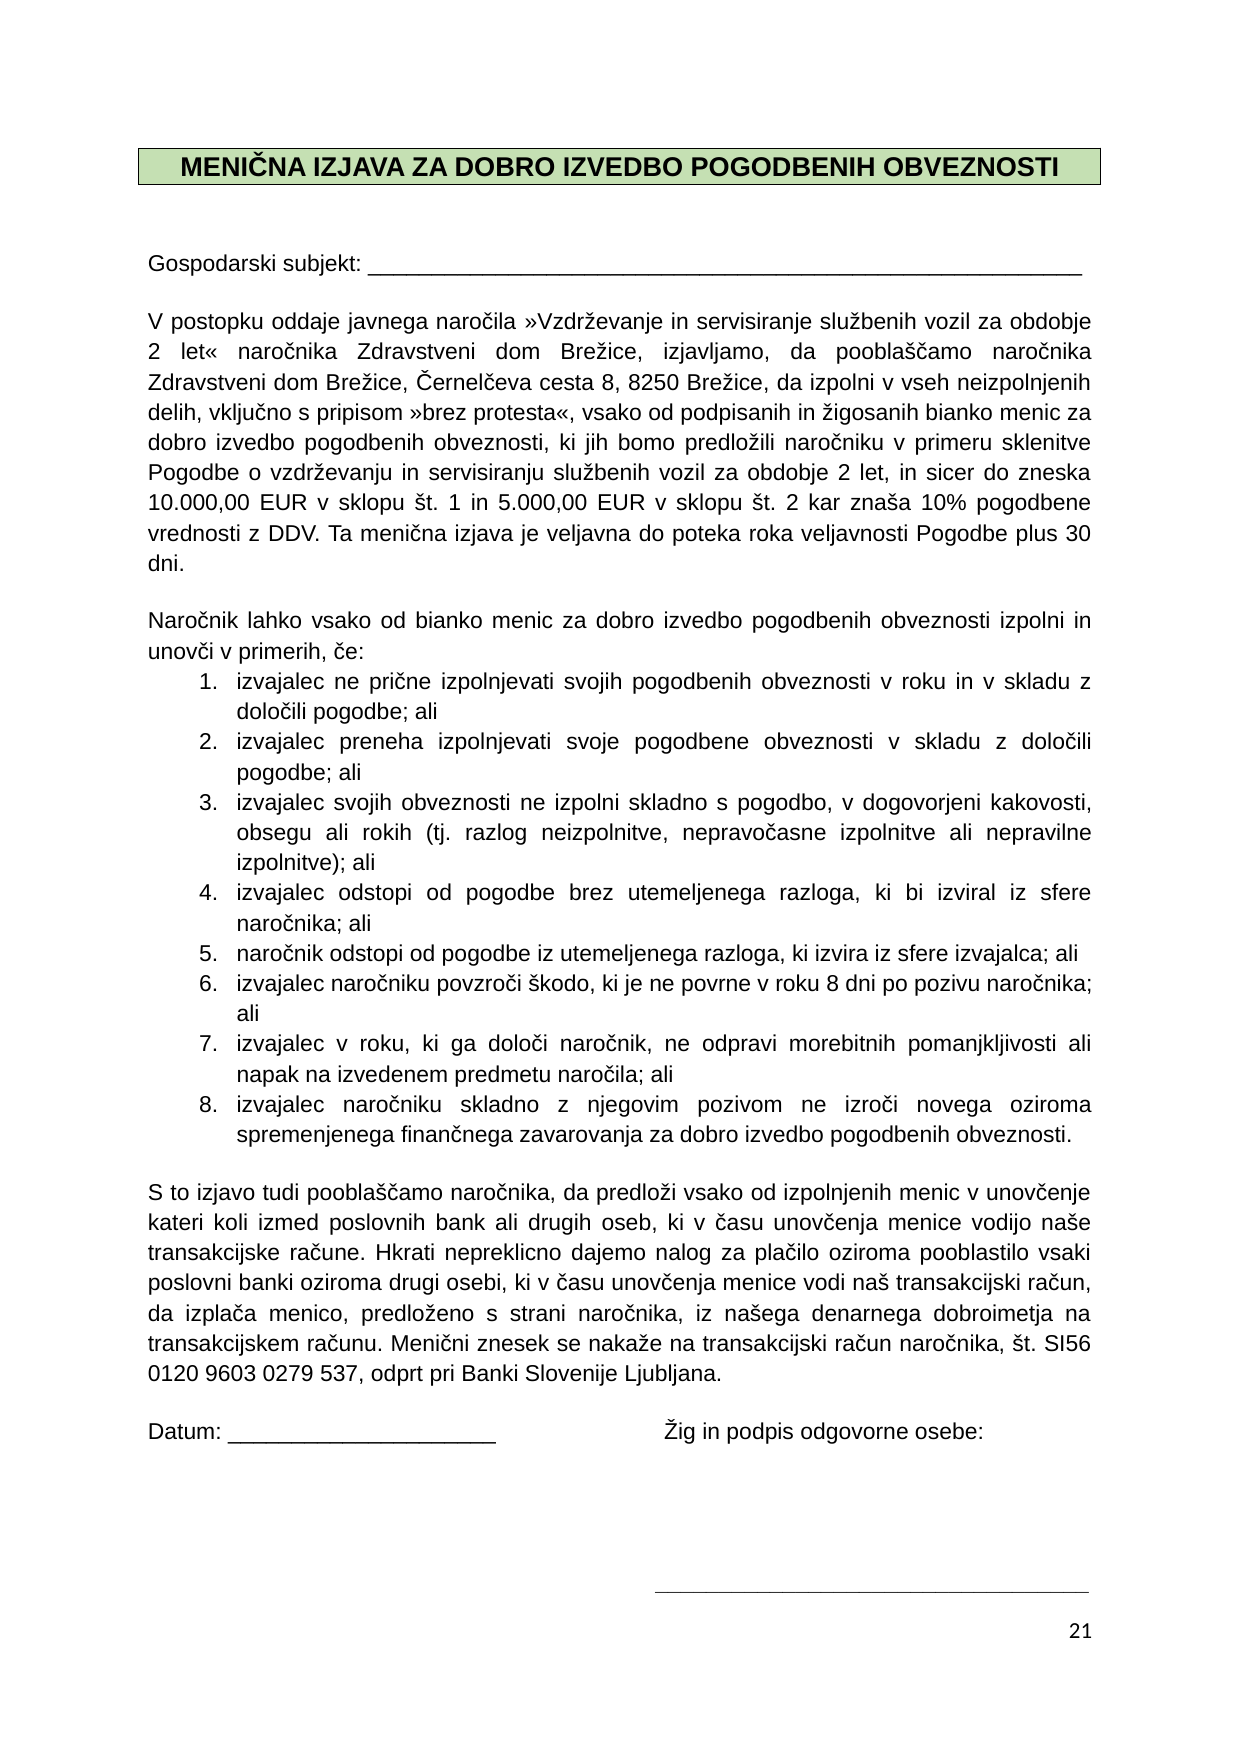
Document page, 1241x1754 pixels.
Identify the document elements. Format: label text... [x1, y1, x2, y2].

text Datum: _____________________ Žig in podpis odgovorne osebe: [148, 1418, 1092, 1444]
text Gospodarski subjekt: ________________________________________________________ [148, 250, 1092, 277]
list izvajalec ne prične izpolnjevati svojih pogodbenih obveznosti v roku in v skladu z določili pogodbe; ali [199, 668, 1092, 724]
text __________________________________ [221, 1569, 1092, 1595]
subtitle MENIČNA IZJAVA ZA DOBRO IZVEDBO POGODBENIH OBVEZNOSTI [139, 149, 1100, 184]
list naročnik odstopi od pogodbe iz utemeljenega razloga, ki izvira iz sfere izvajalca; ali [199, 940, 1092, 966]
text V postopku oddaje javnega naročila »Vzdrževanje in servisiranje službenih vozil za obdobje 2 let« naročnika Zdravstveni dom Brežice, izjavljamo, da pooblaščamo naročnika Zdravstveni dom Brežice, Černelčeva cesta 8, 8250 Brežice, da izpolni v vseh neizpolnjenih delih, vključno s pripisom »brez protesta«, vsako od podpisanih in žigosanih bianko menic za dobro izvedbo pogodbenih obveznosti, ki jih bomo predložili naročniku v primeru sklenitve Pogodbe o vzdrževanju in servisiranju službenih vozil za obdobje 2 let, in sicer do zneska 10.000,00 EUR v sklopu št. 1 in 5.000,00 EUR v sklopu št. 2 kar znaša 10% pogodbene vrednosti z DDV. Ta menična izjava je veljavna do poteka roka veljavnosti Pogodbe plus 30 dni. [148, 308, 1092, 576]
list izvajalec preneha izpolnjevati svoje pogodbene obveznosti v skladu z določili pogodbe; ali [199, 728, 1092, 785]
list izvajalec v roku, ki ga določi naročnik, ne odpravi morebitnih pomanjkljivosti ali napak na izvedenem predmetu naročila; ali [199, 1030, 1092, 1087]
list izvajalec odstopi od pogodbe brez utemeljenega razloga, ki bi izviral iz sfere naročnika; ali [199, 879, 1092, 936]
list izvajalec naročniku povzroči škodo, ki je ne povrne v roku 8 dni po pozivu naročnika; ali [199, 970, 1092, 1026]
list izvajalec naročniku skladno z njegovim pozivom ne izroči novega oziroma spremenjenega finančnega zavarovanja za dobro izvedbo pogodbenih obveznosti. [199, 1091, 1092, 1147]
text S to izjavo tudi pooblaščamo naročnika, da predloži vsako od izpolnjenih menic v unovčenje kateri koli izmed poslovnih bank ali drugih oseb, ki v času unovčenja menice vodijo naše transakcijske račune. Hkrati nepreklicno dajemo nalog za plačilo oziroma pooblastilo vsaki poslovni banki oziroma drugi osebi, ki v času unovčenja menice vodi naš transakcijski račun, da izplača menico, predloženo s strani naročnika, iz našega denarnega dobroimetja na transakcijskem računu. Menični znesek se nakaže na transakcijski račun naročnika, št. SI56 0120 9603 0279 537, odprt pri Banki Slovenije Ljubljana. [148, 1179, 1092, 1386]
list izvajalec svojih obveznosti ne izpolni skladno s pogodbo, v dogovorjeni kakovosti, obsegu ali rokih (tj. razlog neizpolnitve, nepravočasne izpolnitve ali nepravilne izpolnitve); ali [199, 789, 1092, 875]
text Naročnik lahko vsako od bianko menic za dobro izvedbo pogodbenih obveznosti izpolni in unovči v primerih, če: [148, 607, 1092, 664]
